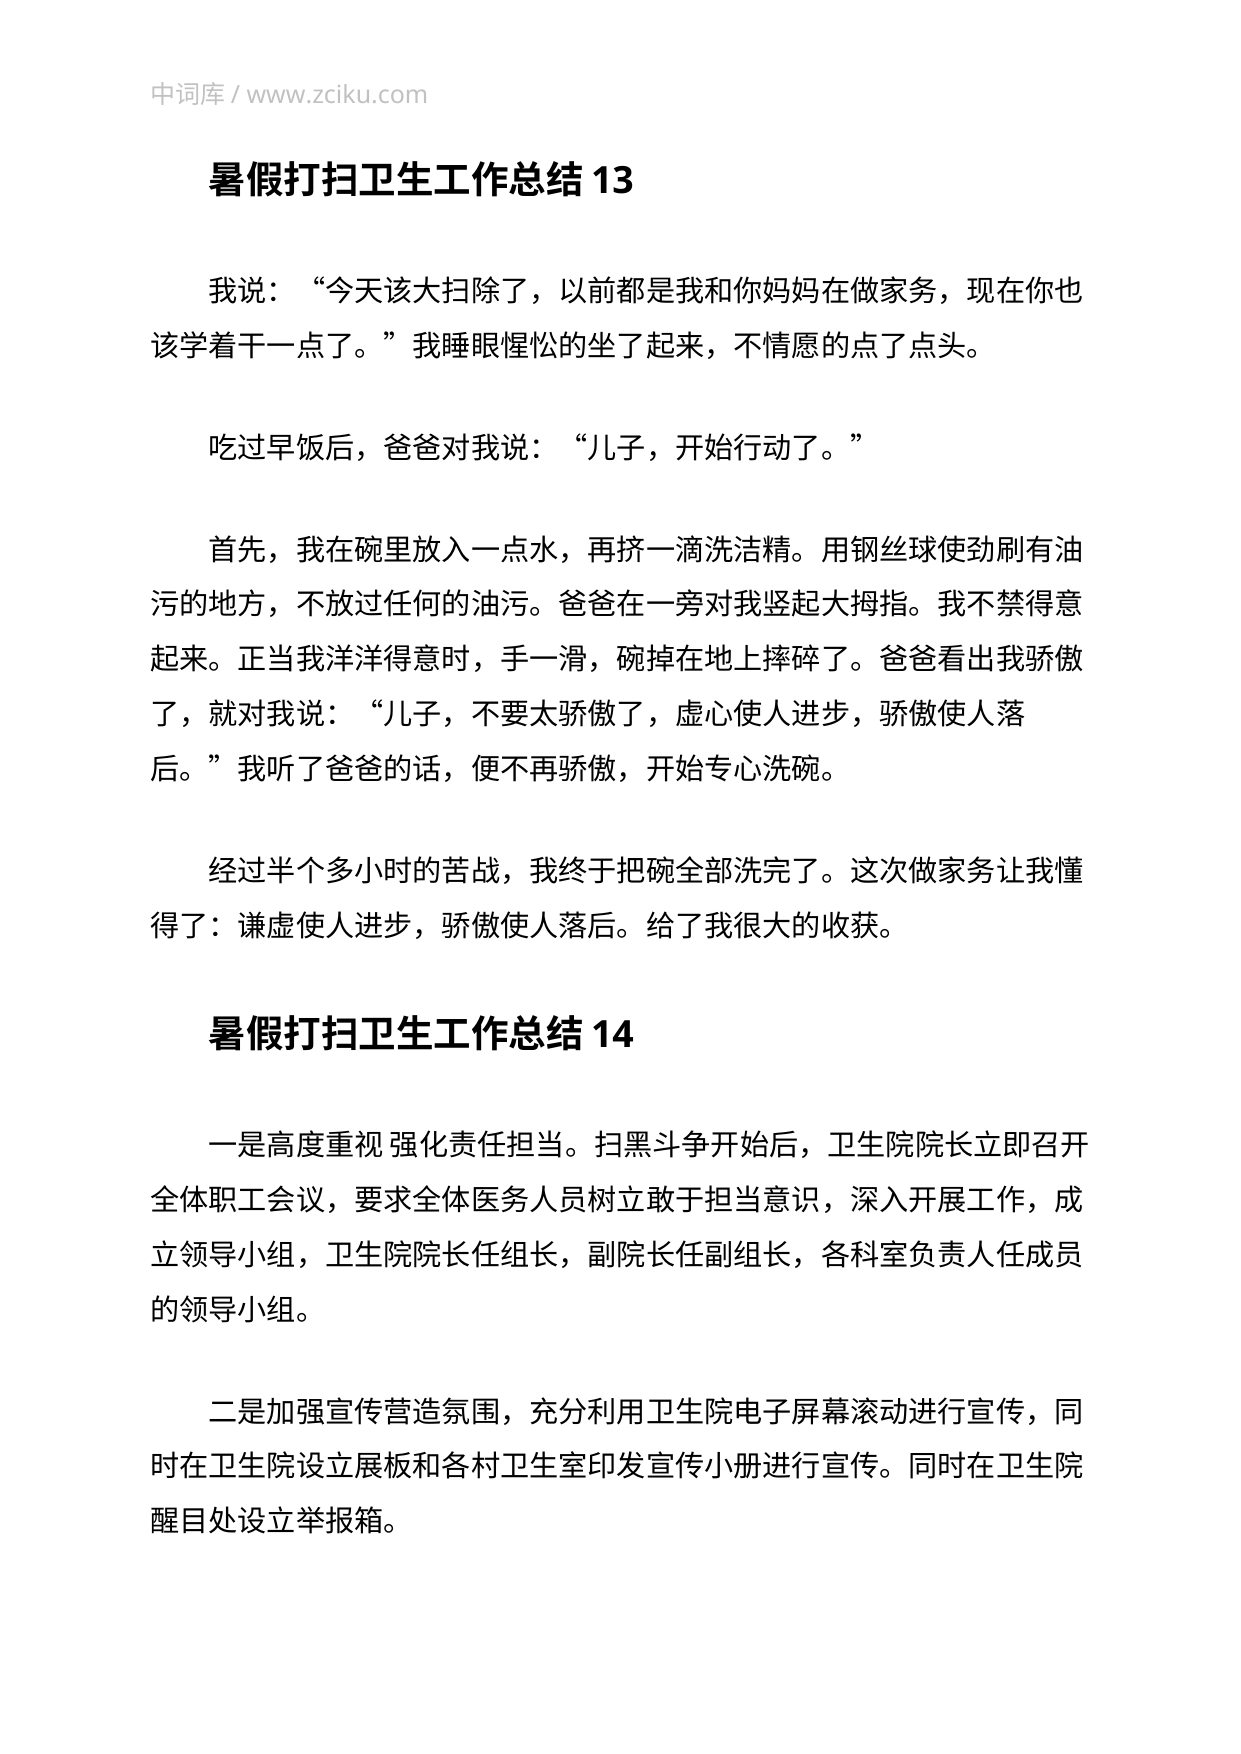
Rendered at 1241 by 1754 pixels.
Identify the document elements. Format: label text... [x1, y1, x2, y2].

text 经过半个多小时的苦战，我终于把碗全部洗完了。这次做家务让我懂得了：谦虚使人进步，骄傲使人落后。给了我很大的收获。 [150, 847, 1090, 944]
text 首先，我在碗里放入一点水，再挤一滴洗洁精。用钢丝球使劲刷有油污的地方，不放过任何的油污。爸爸在一旁对我竖起大拇指。我不禁得意起来。正当我洋洋得意时，手一滑，碗掉在地上摔碎了。爸爸看出我骄傲了，就对我说：“儿子，不要太骄傲了，虚心使人进步，骄傲使人落后。”我听了爸爸的话，便不再骄傲，开始专心洗碗。 [150, 526, 1090, 788]
text 二是加强宣传营造氛围，充分利用卫生院电子屏幕滚动进行宣传，同时在卫生院设立展板和各村卫生室印发宣传小册进行宣传。同时在卫生院醒目处设立举报箱。 [150, 1388, 1090, 1540]
text 暑假打扫卫生工作总结14 [150, 1004, 1090, 1058]
text 吃过早饭后，爸爸对我说：“儿子，开始行动了。” [150, 424, 1090, 467]
text 一是高度重视 强化责任担当。扫黑斗争开始后，卫生院院长立即召开全体职工会议，要求全体医务人员树立敢于担当意识，深入开展工作，成立领导小组，卫生院院长任组长，副院长任副组长，各科室负责人任成员的领导小组。 [150, 1122, 1090, 1329]
text 我说：“今天该大扫除了，以前都是我和你妈妈在做家务，现在你也该学着干一点了。”我睡眼惺忪的坐了起来，不情愿的点了点头。 [150, 268, 1090, 365]
text 暑假打扫卫生工作总结13 [150, 150, 1090, 204]
